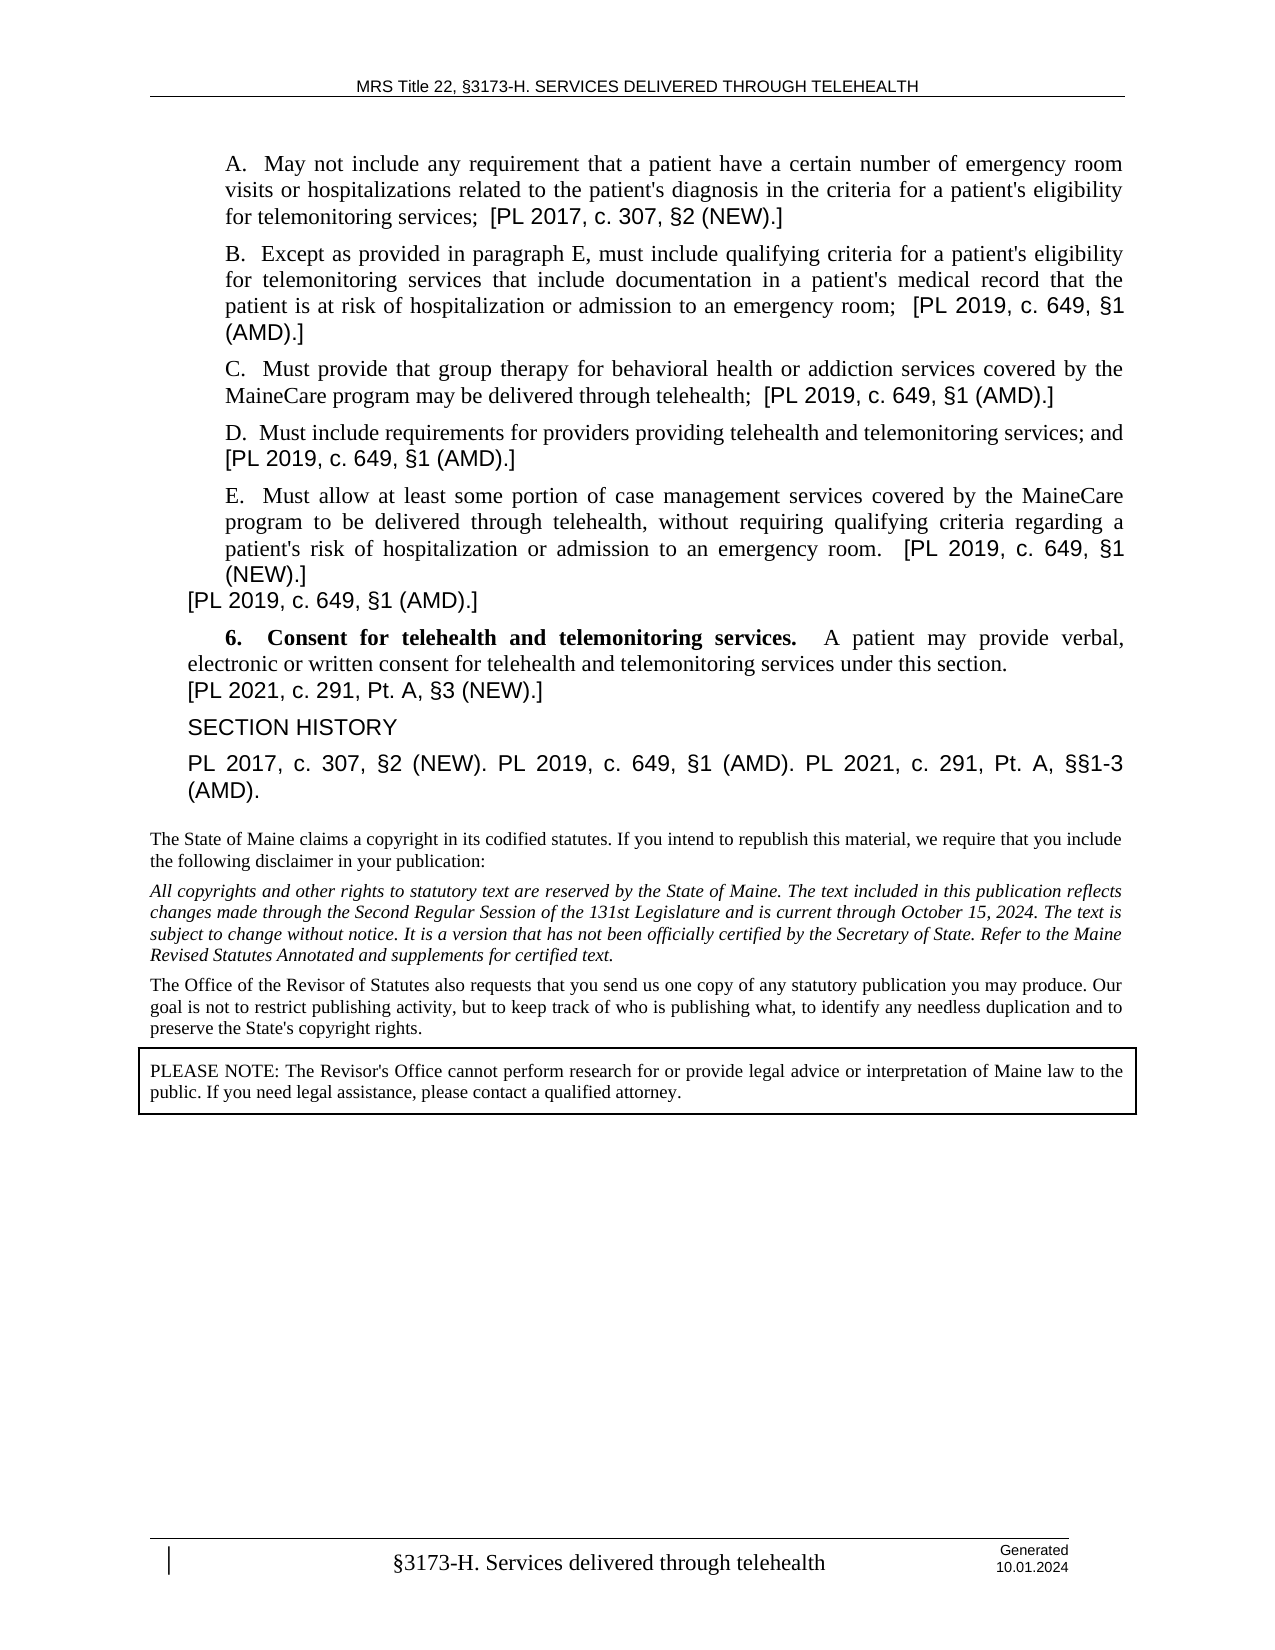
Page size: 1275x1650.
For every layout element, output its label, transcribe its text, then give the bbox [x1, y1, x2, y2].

text A. May not include any requirement that a patient have a certain number of emergency room visits or hospitalizations related to the patient's diagnosis in the criteria for a patient's eligibility for telemonitoring services; [PL 2017, c. 307, §2 (NEW).] [225, 150, 1125, 229]
text PL 2017, c. 307, §2 (NEW). PL 2019, c. 649, §1 (AMD). PL 2021, c. 291, Pt. A, §§1-3 (AMD). [187, 750, 1125, 803]
text SECTION HISTORY [187, 714, 1125, 740]
text C. Must provide that group therapy for behavioral health or addiction services covered by the MaineCare program may be delivered through telehealth; [PL 2019, c. 649, §1 (AMD).] [225, 356, 1125, 408]
text All copyrights and other rights to statutory text are reserved by the State of Maine. The text included in this publication reflects changes made through the Second Regular Session of the 131st Legislature and is current through October 15, 2024 . The text is subject to change without notice. It is a version that has not been officially certified by the Secretary of State. Refer to the Maine Revised Statutes Annotated and supplements for certified text. [150, 879, 1125, 966]
text The Office of the Revisor of Statutes also requests that you send us one copy of any statutory publication you may produce. Our goal is not to restrict publishing activity, but to keep track of who is publishing what, to identify any needless duplication and to preserve the State's copyright rights. [150, 974, 1125, 1039]
text 6. Consent for telehealth and telemonitoring services. A patient may provide verbal, electronic or written consent for telehealth and telemonitoring services under this section. [187, 624, 1125, 677]
text B. Except as provided in paragraph E, must include qualifying criteria for a patient's eligibility for telemonitoring services that include documentation in a patient's medical record that the patient is at risk of hospitalization or admission to an emergency room; [PL 2019, c. 649, §1 (AMD).] [225, 239, 1125, 345]
text [PL 2019, c. 649, §1 (AMD).] [187, 587, 1125, 614]
text E. Must allow at least some portion of case management services covered by the MaineCare program to be delivered through telehealth, without requiring qualifying criteria regarding a patient's risk of hospitalization or admission to an emergency room. [PL 2019, c. 649, §1 (NEW).] [225, 482, 1125, 587]
text The State of Maine claims a copyright in its codified statutes. If you intend to republish this material, we require that you include the following disclaimer in your publication: [150, 828, 1125, 871]
text PLEASE NOTE: The Revisor's Office cannot perform research for or provide legal advice or interpretation of Maine law to the public. If you need legal assistance, please contact a qualified attorney. [140, 1049, 1135, 1113]
text [PL 2021, c. 291, Pt. A, §3 (NEW).] [187, 677, 1125, 703]
text D. Must include requirements for providers providing telehealth and telemonitoring services; and [PL 2019, c. 649, §1 (AMD).] [225, 419, 1125, 471]
